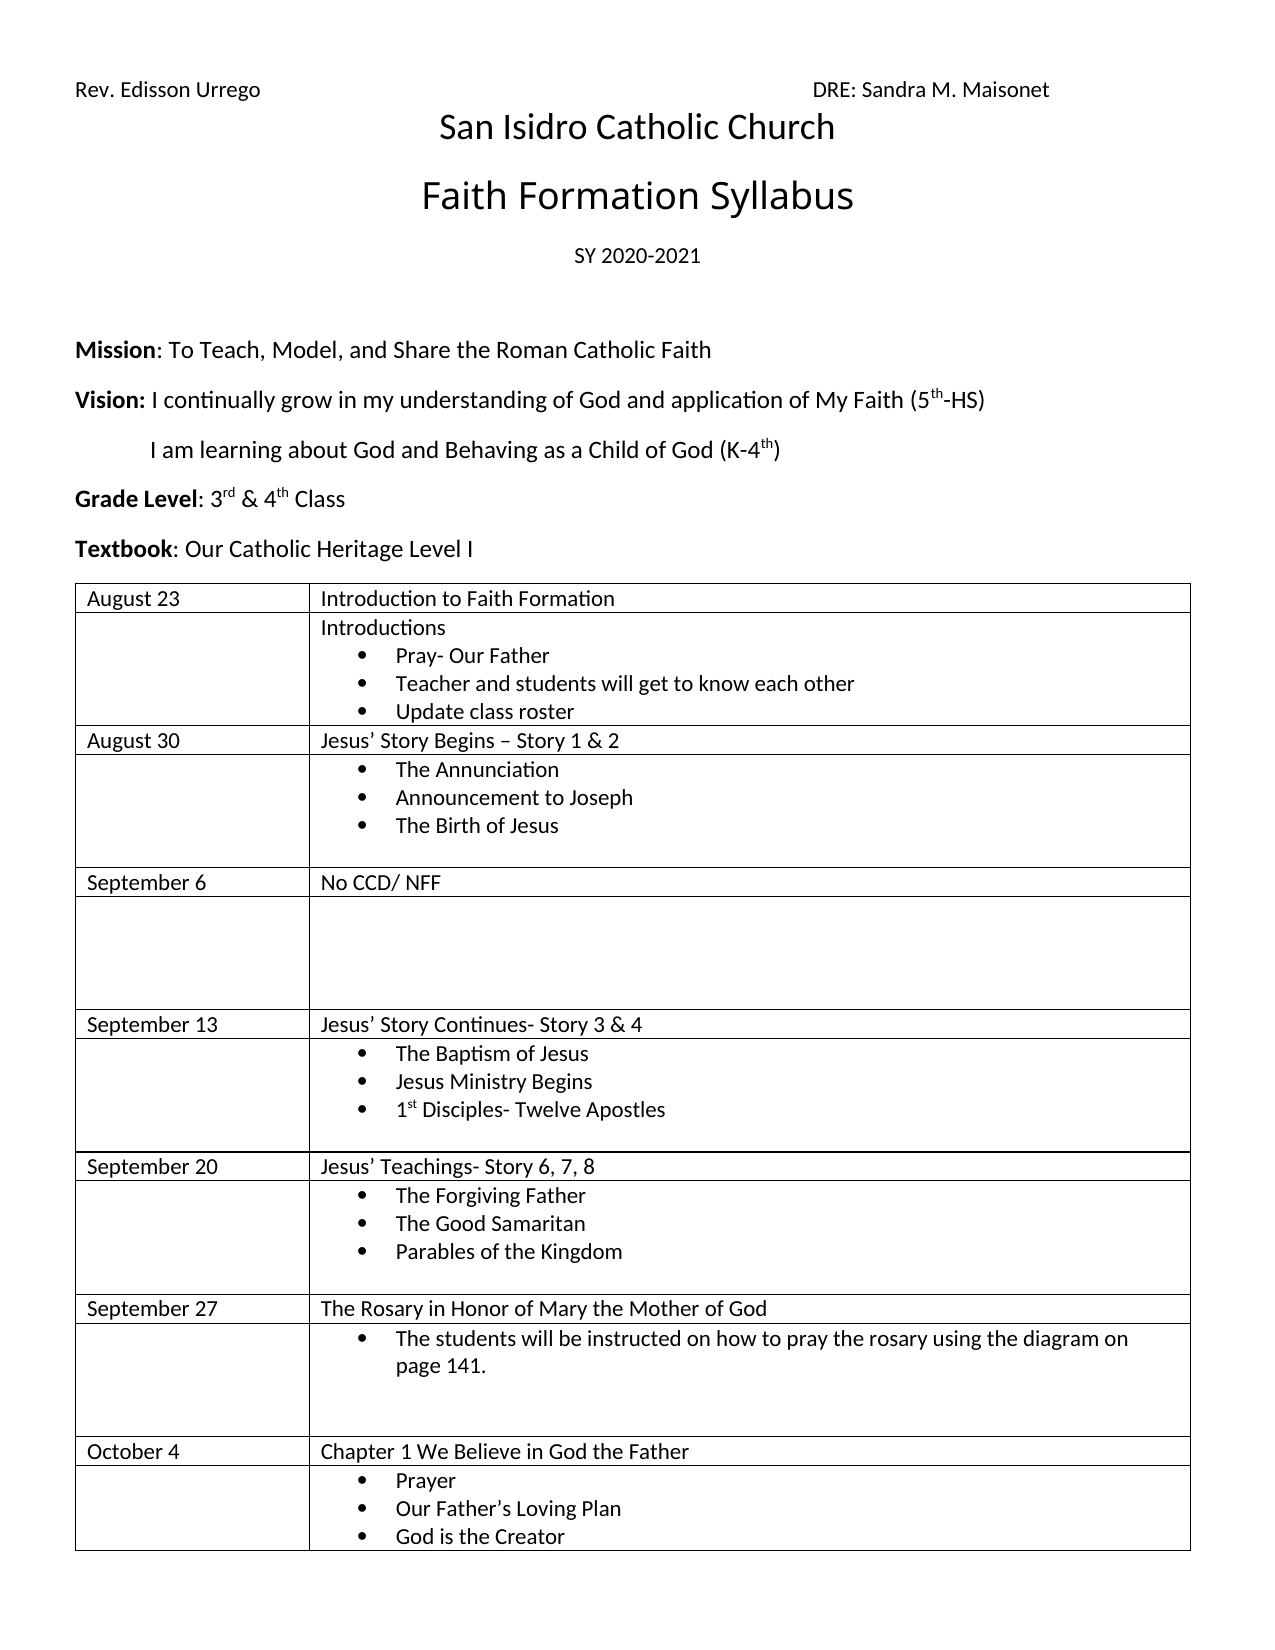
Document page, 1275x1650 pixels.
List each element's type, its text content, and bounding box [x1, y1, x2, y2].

table_cell Introductions Pray- Our Father Teacher and students will get to know each other Update class roster [310, 613, 1190, 725]
text Mission: To Teach, Model, and Share the Roman Catholic Faith [75, 335, 1200, 365]
table_cell The Forgiving Father The Good Samaritan Parables of the Kingdom [310, 1181, 1190, 1293]
table_cell September 6 [76, 868, 309, 896]
table_cell [76, 897, 309, 1009]
table_cell October 4 [76, 1437, 309, 1465]
table_cell [76, 755, 309, 867]
text San Isidro Catholic Church [75, 103, 1200, 149]
text Grade Level: 3rd & 4th Class [75, 483, 1200, 514]
table_cell [76, 613, 309, 725]
text Faith Formation Syllabus [75, 169, 1200, 220]
text Textbook: Our Catholic Heritage Level I [75, 533, 1200, 563]
table_cell Chapter 1 We Believe in God the Father [310, 1437, 1190, 1465]
table_cell September 20 [76, 1153, 309, 1180]
table_cell The Baptism of Jesus Jesus Ministry Begins 1st Disciples- Twelve Apostles [310, 1039, 1190, 1151]
table_header Introduction to Faith Formation [310, 584, 1190, 612]
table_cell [310, 1466, 1190, 1550]
table_header August 23 [76, 584, 309, 612]
text SY 2020-2021 [75, 241, 1200, 269]
table_cell The students will be instructed on how to pray the rosary using the diagram on page 141. [310, 1324, 1190, 1436]
table_cell September 27 [76, 1295, 309, 1323]
table_cell [76, 1324, 309, 1436]
table_cell [76, 1181, 309, 1293]
table_cell Jesus’ Teachings- Story 6, 7, 8 [310, 1153, 1190, 1180]
table_cell Jesus’ Story Continues- Story 3 & 4 [310, 1010, 1190, 1038]
table_cell The Rosary in Honor of Mary the Mother of God [310, 1295, 1190, 1323]
text Vision: I continually grow in my understanding of God and application of My Faith (5th-HS) [75, 384, 1200, 415]
table_cell [76, 1466, 309, 1550]
table_cell Jesus’ Story Begins – Story 1 & 2 [310, 726, 1190, 754]
table_cell [76, 1039, 309, 1151]
text I am learning about God and Behaving as a Child of God (K-4th) [75, 434, 1200, 464]
table_cell The Annunciation Announcement to Joseph The Birth of Jesus [310, 755, 1190, 867]
table_cell No CCD/ NFF [310, 868, 1190, 896]
table_cell September 13 [76, 1010, 309, 1038]
table_cell August 30 [76, 726, 309, 754]
table_cell [310, 897, 1190, 1009]
